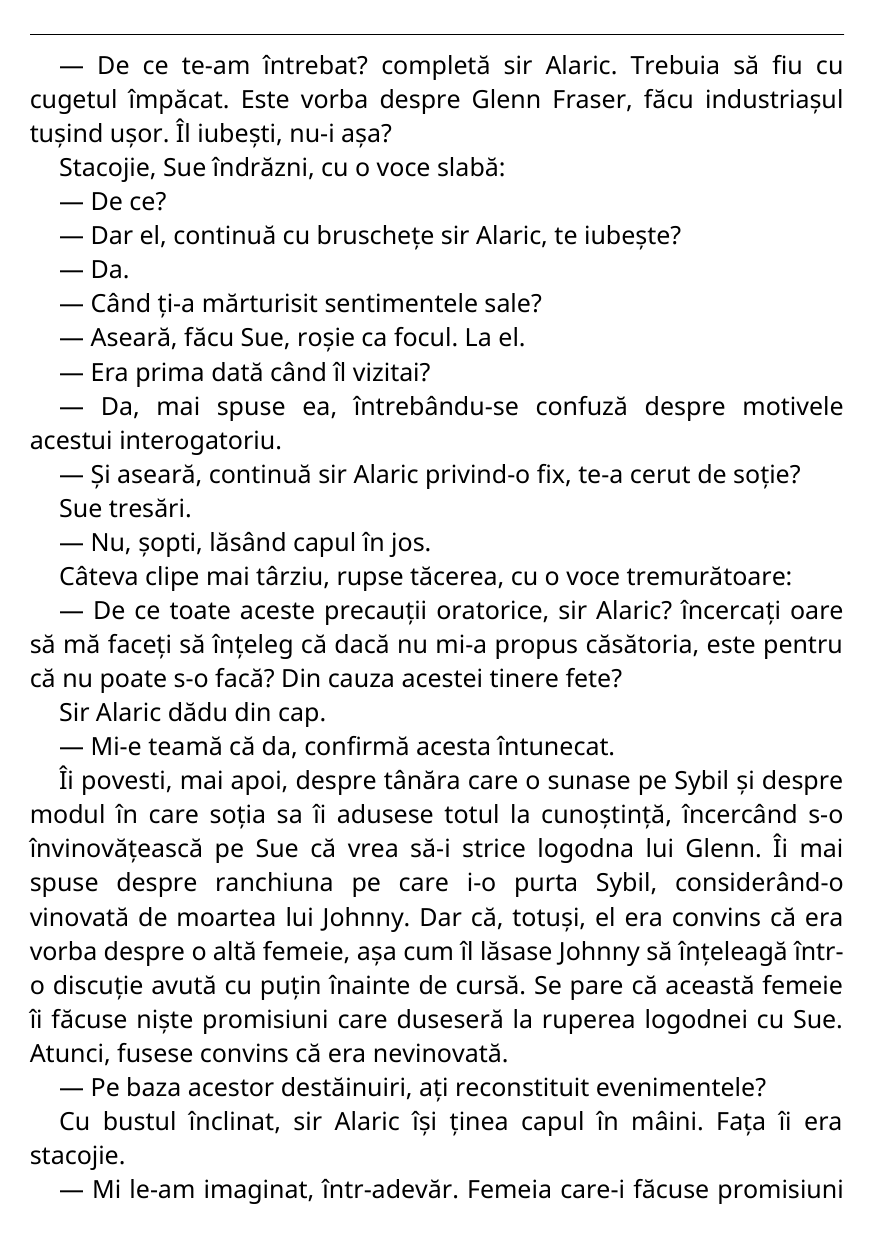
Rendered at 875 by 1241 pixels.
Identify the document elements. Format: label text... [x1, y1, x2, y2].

text Câteva clipe mai târziu, rupse tăcerea, cu o voce tremurătoare: [29, 558, 844, 593]
text — Când ţi-a mărturisit sentimentele sale? [29, 286, 844, 320]
text Stacojie, Sue îndrăzni, cu o voce slabă: [29, 150, 844, 184]
text Îi povesti, mai apoi, despre tânăra care o sunase pe Sybil şi despre modul în care soţia sa îi adusese totul la cunoştinţă, încercând s-o învinovăţească pe Sue că vrea să-i strice logodna lui Glenn. Îi mai spuse despre ranchiuna pe care i-o purta Sybil, considerând-o vinovată de moartea lui Johnny. Dar că, totuşi, el era convins că era vorba despre o altă femeie, aşa cum îl lăsase Johnny să înţeleagă într-o discuţie avută cu puţin înainte de cursă. Se pare că această femeie îi făcuse nişte promisiuni care duseseră la ruperea logodnei cu Sue. Atunci, fusese convins că era nevinovată. [29, 763, 844, 1069]
text Sue tresări. [29, 490, 844, 524]
text — De ce te-am întrebat? completă sir Alaric. Trebuia să fiu cu cugetul împăcat. Este vorba despre Glenn Fraser, făcu industriaşul tuşind uşor. Îl iubeşti, nu-i aşa? [29, 48, 844, 150]
text — Nu, şopti, lăsând capul în jos. [29, 524, 844, 558]
text Cu bustul înclinat, sir Alaric îşi ţinea capul în mâini. Faţa îi era stacojie. [29, 1103, 844, 1172]
text — Da, mai spuse ea, întrebându-se confuză despre motivele acestui interogatoriu. [29, 388, 844, 456]
text — Dar el, continuă cu bruscheţe sir Alaric, te iubeşte? [29, 218, 844, 252]
text — Aseară, făcu Sue, roşie ca focul. La el. [29, 320, 844, 354]
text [29, 1172, 844, 1206]
text Sir Alaric dădu din cap. [29, 695, 844, 729]
text — Şi aseară, continuă sir Alaric privind-o fix, te-a cerut de soţie? [29, 456, 844, 490]
text — Pe baza acestor destăinuiri, aţi reconstituit evenimentele? [29, 1069, 844, 1103]
text — Era prima dată când îl vizitai? [29, 354, 844, 388]
text — Mi-e teamă că da, confirmă acesta întunecat. [29, 729, 844, 763]
text — Da. [29, 252, 844, 286]
text — De ce toate aceste precauţii oratorice, sir Alaric? încercaţi oare să mă faceţi să înţeleg că dacă nu mi-a propus căsătoria, este pentru că nu poate s-o facă? Din cauza acestei tinere fete? [29, 593, 844, 695]
text — De ce? [29, 184, 844, 218]
